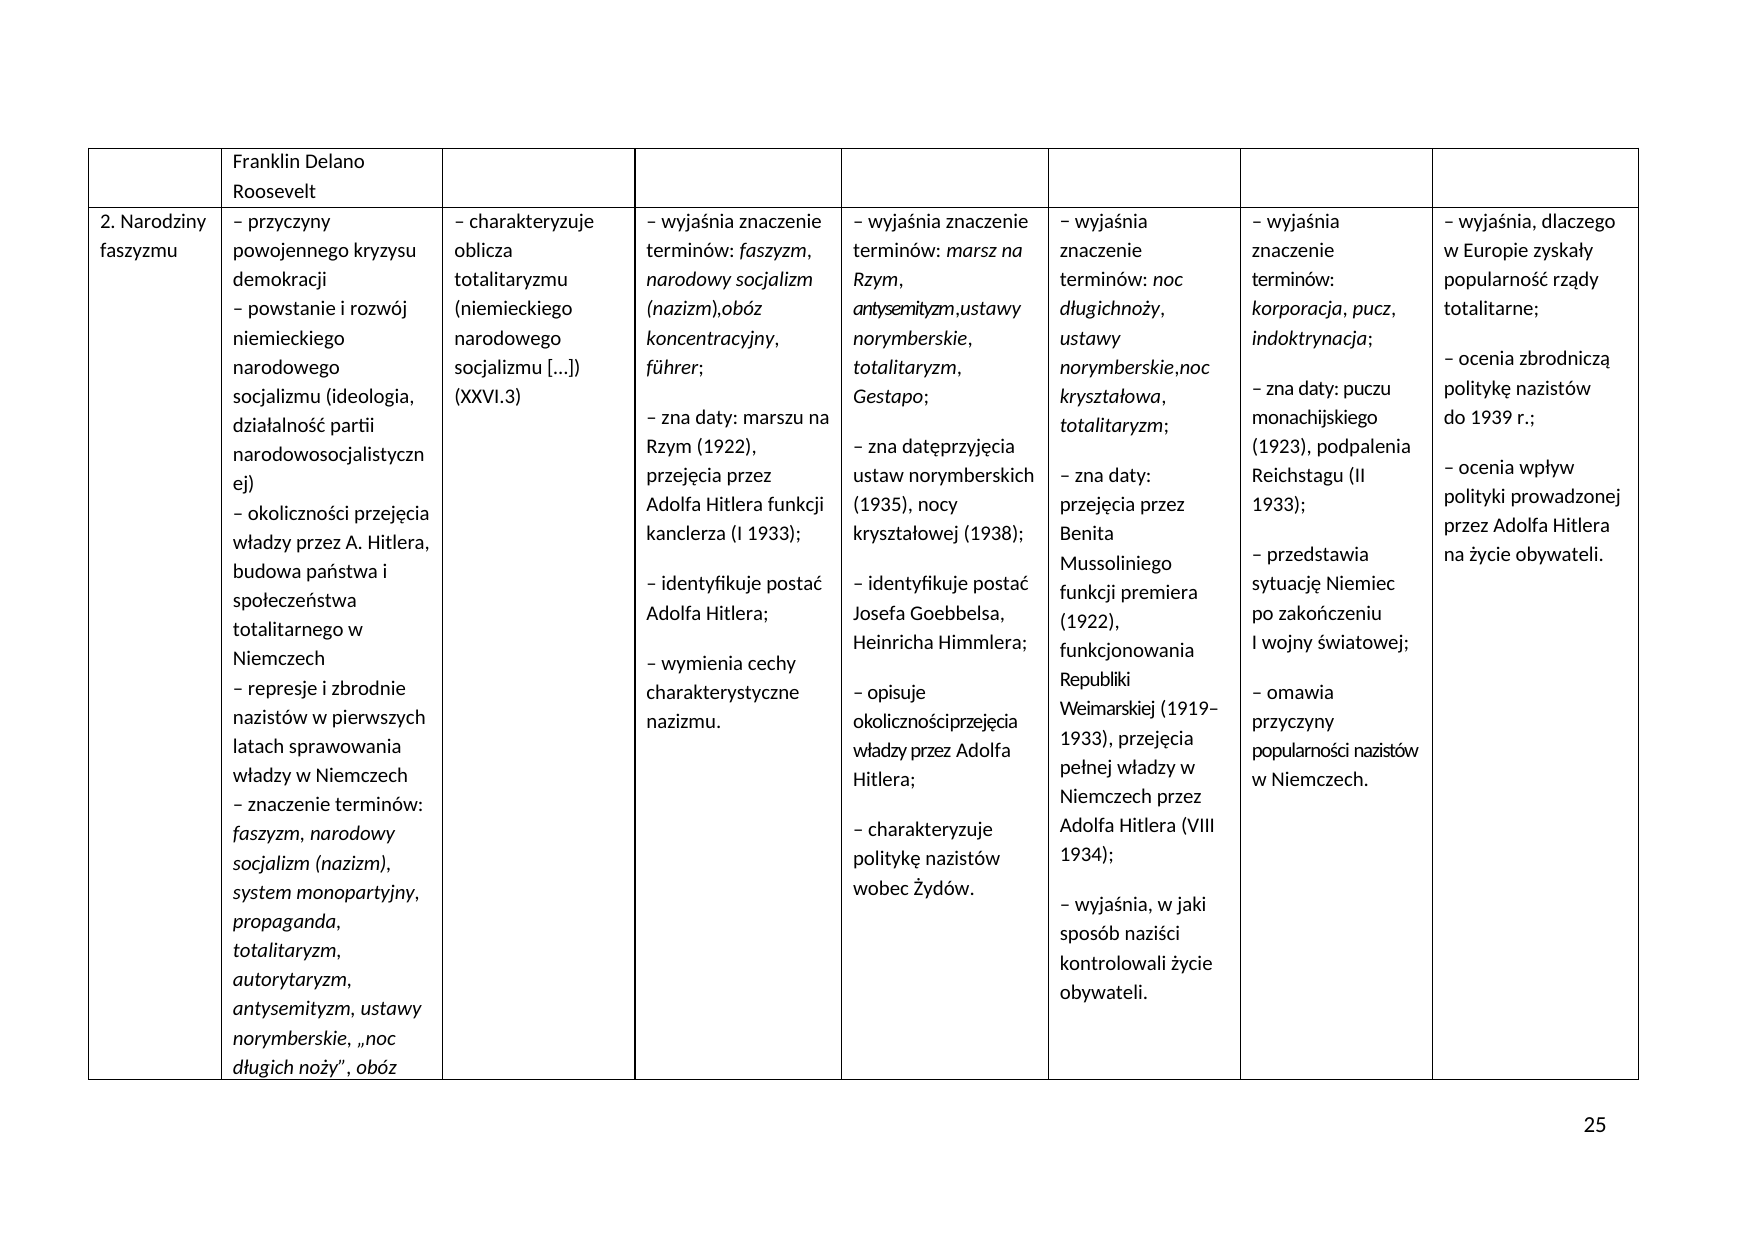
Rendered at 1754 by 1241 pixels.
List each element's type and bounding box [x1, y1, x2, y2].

table_cell [842, 149, 1048, 207]
table_cell [89, 149, 221, 207]
table_cell [443, 208, 634, 1079]
table_cell [89, 208, 221, 1079]
table_cell [443, 149, 634, 207]
table_cell [1049, 149, 1240, 207]
table_cell [1241, 208, 1432, 1079]
table_cell [842, 208, 1048, 1079]
table_cell [1433, 208, 1638, 1079]
table_cell [636, 149, 841, 207]
table_cell [636, 208, 841, 1079]
table_cell [1049, 208, 1240, 1079]
table_cell [1433, 149, 1638, 207]
table_cell [222, 208, 442, 1079]
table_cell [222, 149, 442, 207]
table_cell [1241, 149, 1432, 207]
